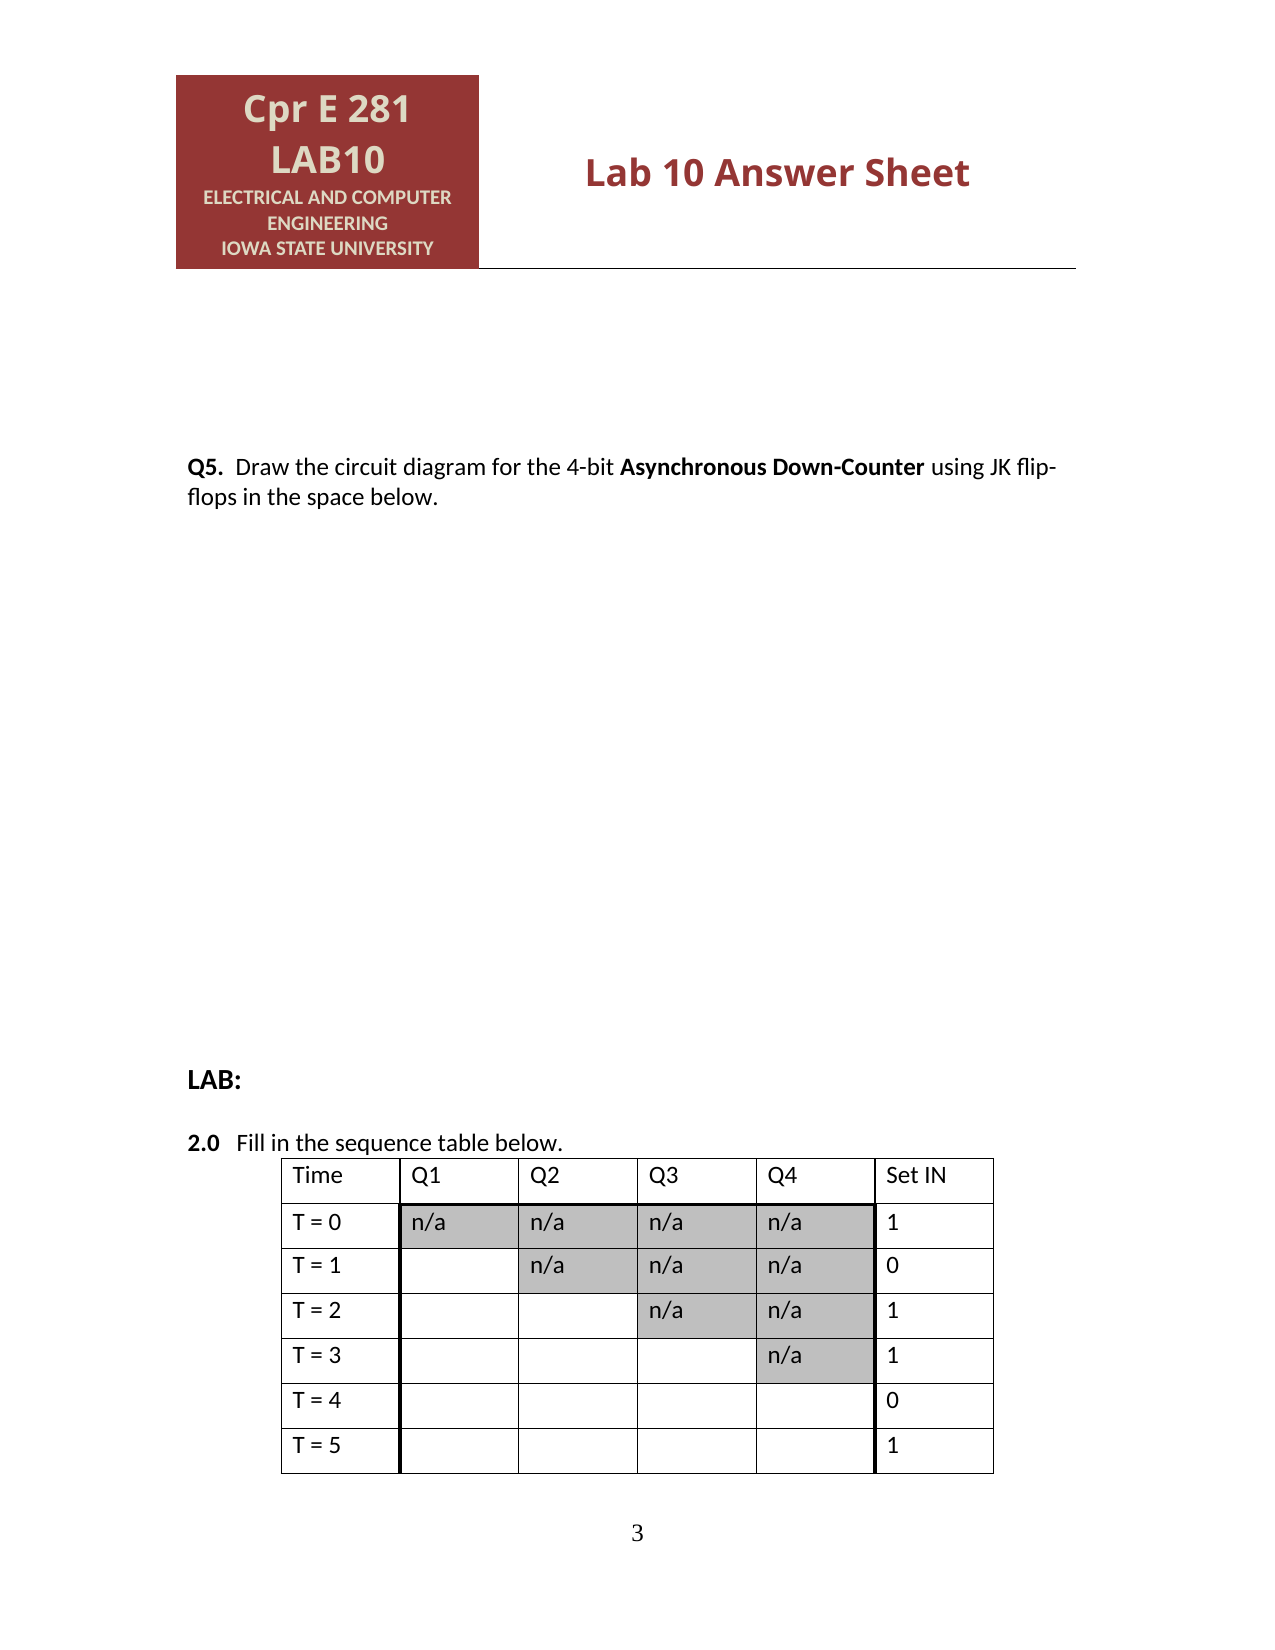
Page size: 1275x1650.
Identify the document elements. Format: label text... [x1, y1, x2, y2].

table_header Set IN [876, 1159, 993, 1203]
table_header Q4 [757, 1159, 874, 1203]
table_cell 0 [877, 1249, 993, 1293]
table_cell [402, 1384, 518, 1428]
table_cell [519, 1294, 637, 1338]
table_cell 1 [877, 1339, 993, 1383]
table_cell n/a [519, 1206, 637, 1248]
table_header Time [282, 1159, 399, 1203]
table_cell [402, 1249, 518, 1293]
table_cell T = 4 [282, 1384, 398, 1428]
table_cell n/a [638, 1294, 756, 1338]
table_cell [402, 1294, 518, 1338]
table_cell n/a [402, 1206, 518, 1248]
table_header Q3 [638, 1159, 756, 1203]
table_cell T = 0 [282, 1204, 398, 1248]
table_header Q2 [519, 1159, 637, 1203]
table_cell n/a [757, 1206, 873, 1248]
table_cell T = 5 [282, 1429, 398, 1473]
table_cell n/a [757, 1339, 873, 1383]
table_cell 1 [877, 1204, 993, 1248]
table_cell [519, 1384, 637, 1428]
table_cell n/a [638, 1206, 756, 1248]
table_cell [638, 1384, 756, 1428]
table_cell 0 [877, 1384, 993, 1428]
table_cell [402, 1339, 518, 1383]
table_cell n/a [757, 1294, 873, 1338]
table_cell 1 [877, 1294, 993, 1338]
table_cell n/a [757, 1249, 873, 1293]
table_cell [519, 1429, 637, 1473]
table_cell 1 [877, 1429, 993, 1473]
table_cell [757, 1384, 873, 1428]
text 2.0 Fill in the sequence table below. [187, 1127, 1087, 1158]
table_cell [402, 1429, 518, 1473]
table_cell [519, 1339, 637, 1383]
table_cell T = 3 [282, 1339, 398, 1383]
table_header Q1 [401, 1159, 518, 1203]
text Q5. Draw the circuit diagram for the 4-bit Asynchronous Down-Counter using JK flip-flops in the space below. [187, 451, 1087, 512]
text LAB: [187, 1061, 1087, 1097]
table_cell n/a [519, 1249, 637, 1293]
table_cell T = 1 [282, 1249, 398, 1293]
table_cell T = 2 [282, 1294, 398, 1338]
table_cell n/a [638, 1249, 756, 1293]
table_cell [638, 1429, 756, 1473]
table_cell [638, 1339, 756, 1383]
table_cell [757, 1429, 873, 1473]
